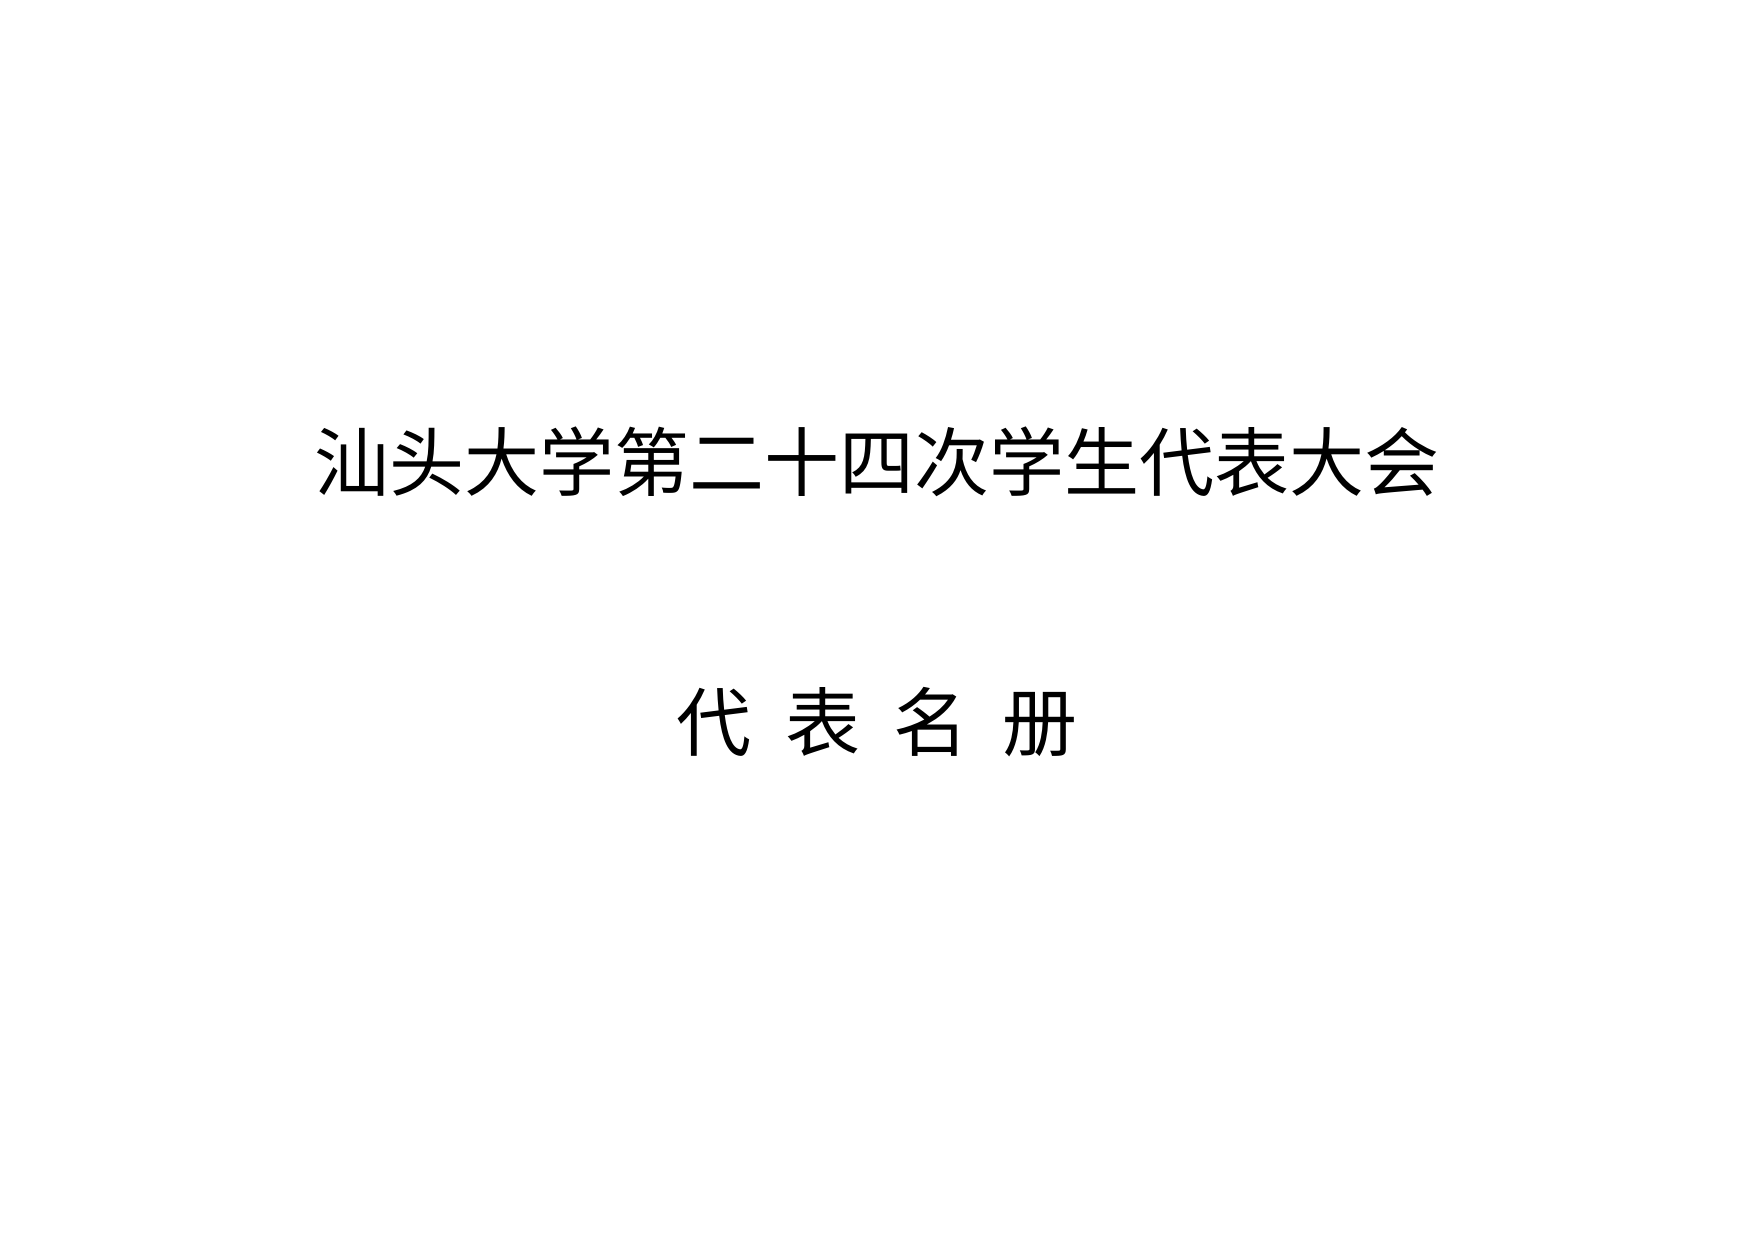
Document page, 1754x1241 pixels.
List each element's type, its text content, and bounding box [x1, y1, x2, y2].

text 汕头大学第二十四次学生代表大会 [150, 393, 1604, 523]
text 代 表 名 册 [150, 653, 1604, 783]
